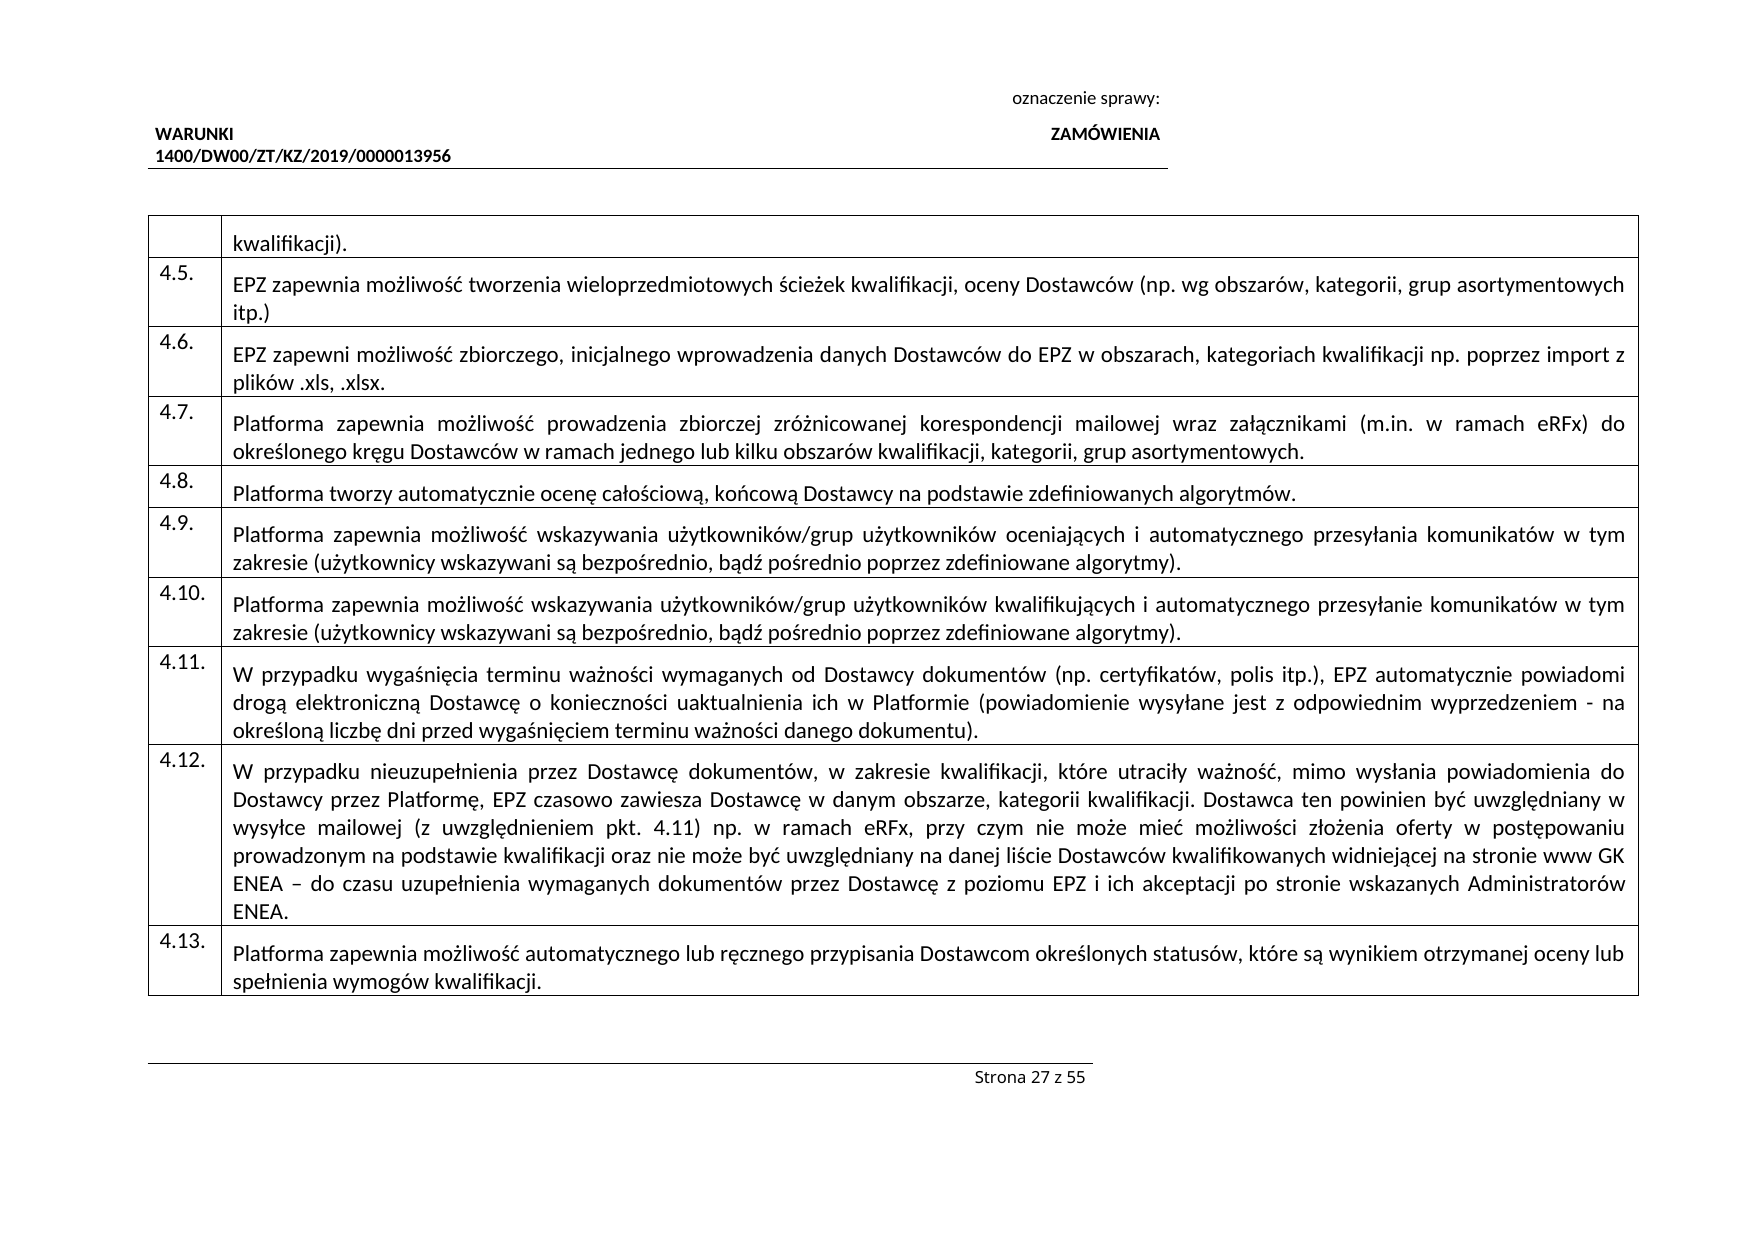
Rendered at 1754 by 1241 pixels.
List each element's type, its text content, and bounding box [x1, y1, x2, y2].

table_cell [149, 397, 221, 465]
table_cell [149, 647, 221, 744]
table_cell Platforma zapewnia możliwość automatycznego lub ręcznego przypisania Dostawcom określonych statusów, które są wynikiem otrzymanej oceny lub spełnienia wymogów kwalifikacji. [222, 926, 1638, 995]
table_cell Platforma zapewnia możliwość wskazywania użytkowników/grup użytkowników kwalifikujących i automatycznego przesyłanie komunikatów w tym zakresie (użytkownicy wskazywani są bezpośrednio, bądź pośrednio poprzez zdefiniowane algorytmy). [222, 578, 1638, 646]
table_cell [222, 216, 1638, 257]
table_cell [149, 508, 221, 577]
table_cell Platforma tworzy automatycznie ocenę całościową, końcową Dostawcy na podstawie zdefiniowanych algorytmów. [222, 466, 1638, 507]
table_cell W przypadku nieuzupełnienia przez Dostawcę dokumentów, w zakresie kwalifikacji, które utraciły ważność, mimo wysłania powiadomienia do Dostawcy przez Platformę, EPZ czasowo zawiesza Dostawcę w danym obszarze, kategorii kwalifikacji. Dostawca ten powinien być uwzględniany w wysyłce mailowej (z uwzględnieniem pkt. 4.11) np. w ramach eRFx, przy czym nie może mieć możliwości złożenia oferty w postępowaniu prowadzonym na podstawie kwalifikacji oraz nie może być uwzględniany na danej liście Dostawców kwalifikowanych widniejącej na stronie www GK ENEA – do czasu uzupełnienia wymaganych dokumentów przez Dostawcę z poziomu EPZ i ich akceptacji po stronie wskazanych Administratorów ENEA. [222, 745, 1638, 925]
table_cell W przypadku wygaśnięcia terminu ważności wymaganych od Dostawcy dokumentów (np. certyfikatów, polis itp.), EPZ automatycznie powiadomi drogą elektroniczną Dostawcę o konieczności uaktualnienia ich w Platformie (powiadomienie wysyłane jest z odpowiednim wyprzedzeniem - na określoną liczbę dni przed wygaśnięciem terminu ważności danego dokumentu). [222, 647, 1638, 744]
table_cell [149, 466, 221, 507]
table_cell [149, 258, 221, 326]
table_cell Platforma zapewnia możliwość wskazywania użytkowników/grup użytkowników oceniających i automatycznego przesyłania komunikatów w tym zakresie (użytkownicy wskazywani są bezpośrednio, bądź pośrednio poprzez zdefiniowane algorytmy). [222, 508, 1638, 577]
table_cell [149, 216, 221, 257]
table_cell [149, 327, 221, 396]
table_cell Platforma zapewnia możliwość prowadzenia zbiorczej zróżnicowanej korespondencji mailowej wraz załącznikami (m.in. w ramach eRFx) do określonego kręgu Dostawców w ramach jednego lub kilku obszarów kwalifikacji, kategorii, grup asortymentowych. [222, 397, 1638, 465]
table_cell EPZ zapewni możliwość zbiorczego, inicjalnego wprowadzenia danych Dostawców do EPZ w obszarach, kategoriach kwalifikacji np. poprzez import z plików .xls, .xlsx. [222, 327, 1638, 396]
table_cell [149, 745, 221, 925]
table_cell EPZ zapewnia możliwość tworzenia wieloprzedmiotowych ścieżek kwalifikacji, oceny Dostawców (np. wg obszarów, kategorii, grup asortymentowych itp.) [222, 258, 1638, 326]
table_cell [149, 578, 221, 646]
table_cell [149, 926, 221, 995]
